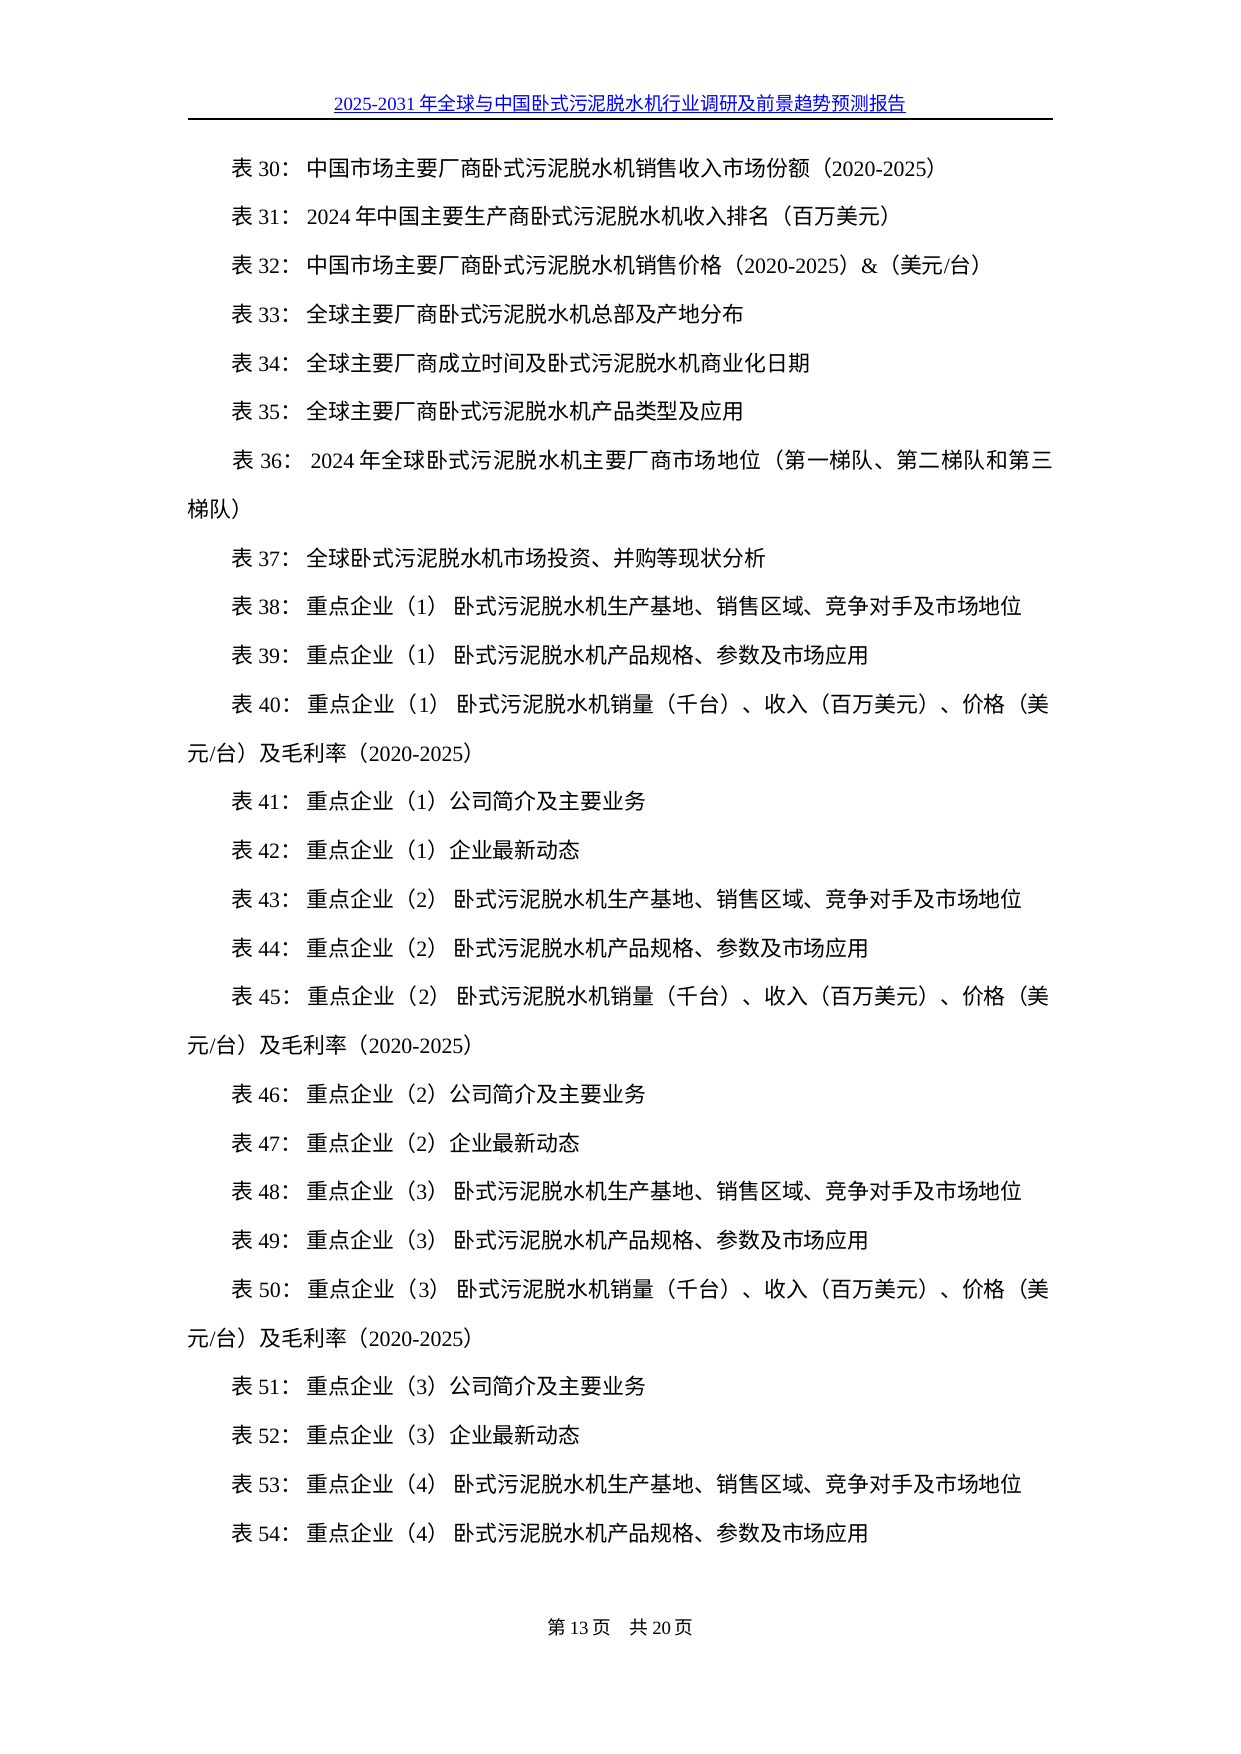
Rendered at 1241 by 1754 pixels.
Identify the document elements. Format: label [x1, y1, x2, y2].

text [187, 150, 1053, 1548]
